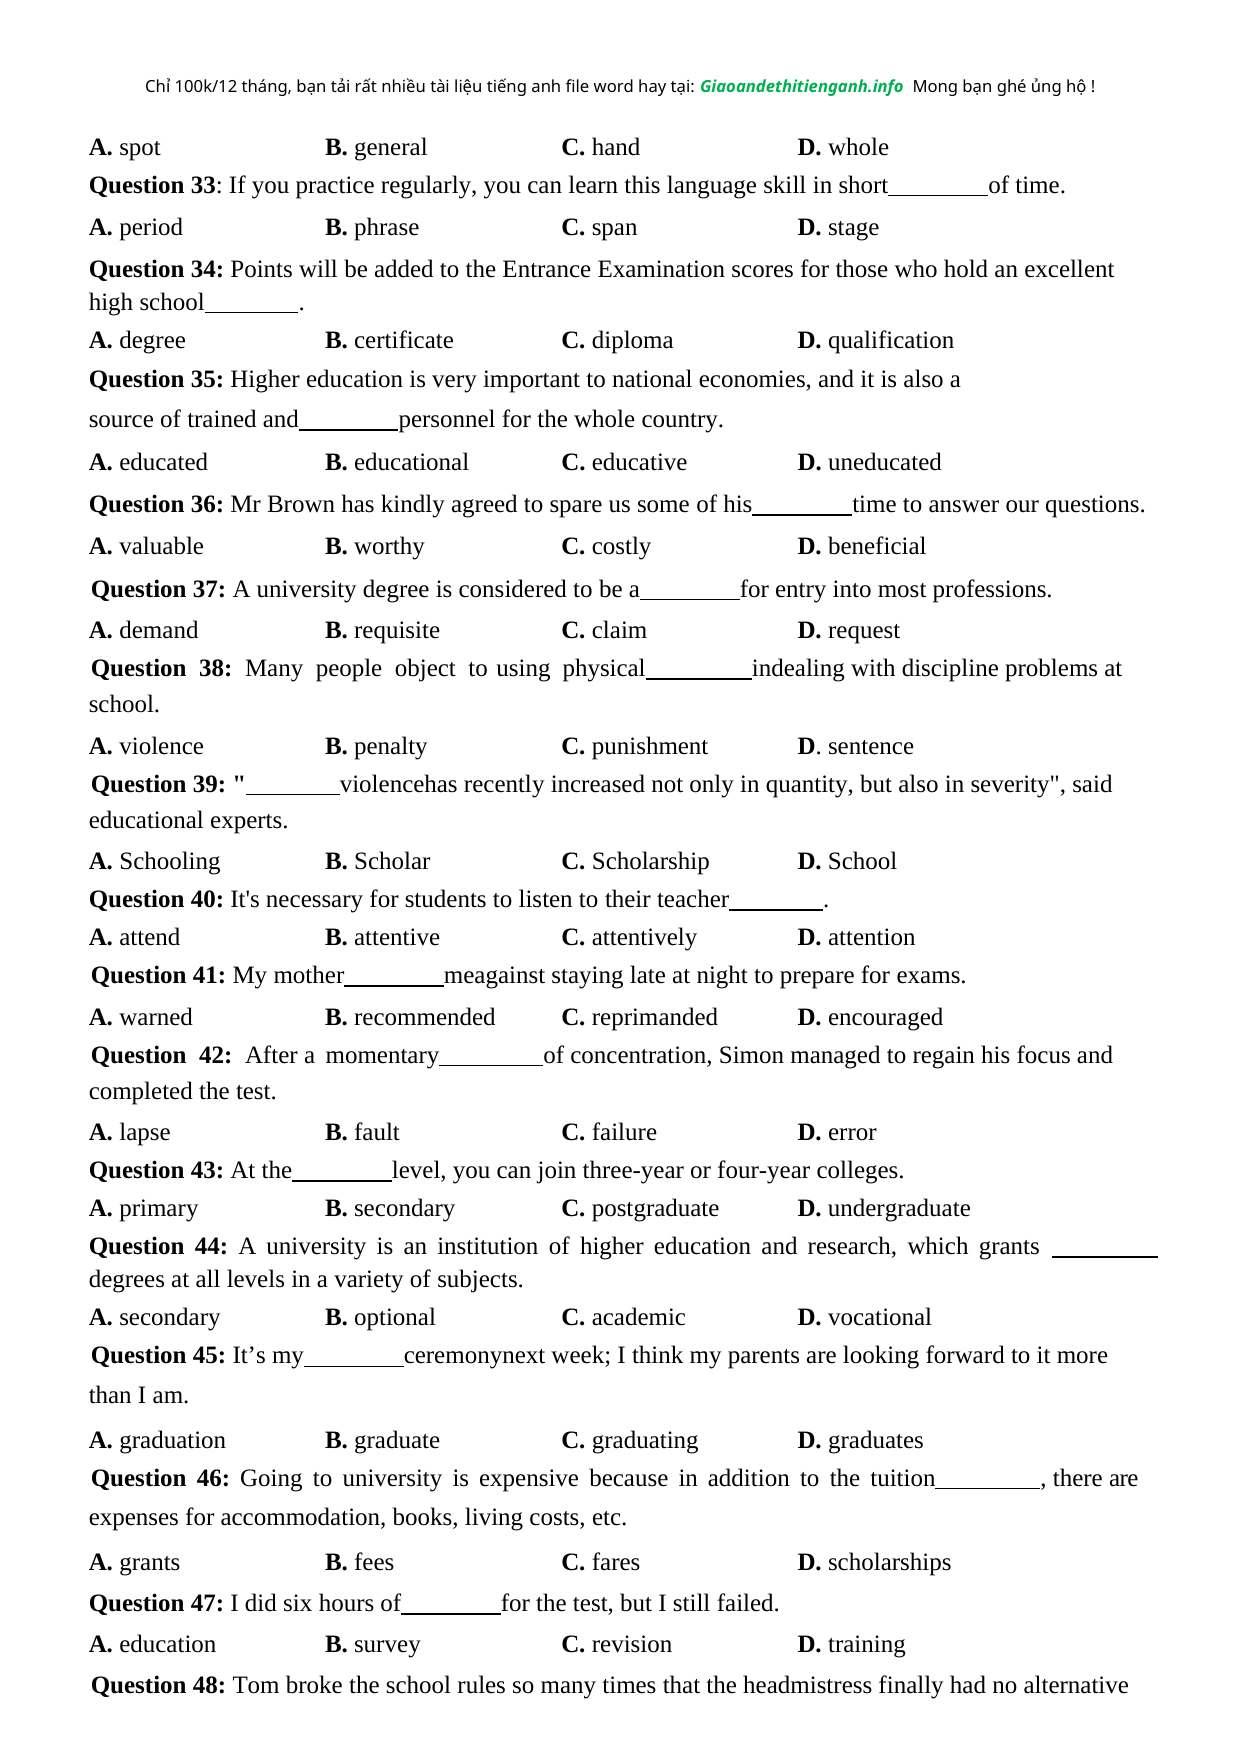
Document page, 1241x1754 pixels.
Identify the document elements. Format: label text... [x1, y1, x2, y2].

text A. warned B. recommended C. reprimanded D. encouraged [88, 1002, 1176, 1031]
text A. graduation B. graduate C. graduating D. graduates [88, 1425, 1176, 1453]
text Question 43: At the level, you can join three-year or four-year colleges. [88, 1155, 1176, 1184]
text A. violence B. penalty C. punishment D. sentence [88, 731, 1176, 759]
text A. education B. survey C. revision D. training [88, 1629, 1176, 1658]
text Question 34: Points will be added to the Entrance Examination scores for those who hold an excellent high school . [88, 254, 1115, 316]
text Question 47: I did six hours of for the test, but I still failed. [88, 1588, 1176, 1617]
text A. primary B. secondary C. postgraduate D. undergraduate [88, 1193, 1176, 1222]
text Question 39: " violencehas recently increased not only in quantity, but also in severity", said educational experts. [88, 769, 1148, 834]
text A. lapse B. fault C. failure D. error [88, 1117, 1176, 1146]
text Question 42: After a momentary of concentration, Simon managed to regain his focus and completed the test. [88, 1040, 1148, 1105]
text Question 40: It's necessary for students to listen to their teacher . [88, 884, 1176, 913]
text A. period B. phrase C. span D. stage [88, 212, 1176, 241]
text A. secondary B. optional C. academic D. vocational [88, 1302, 1176, 1331]
text Question 41: My mother meagainst staying late at night to prepare for exams. [91, 960, 1176, 989]
text A. attend B. attentive C. attentively D. attention [88, 922, 1176, 951]
text A. Schooling B. Scholar C. Scholarship D. School [88, 846, 1176, 875]
text A. grants B. fees C. fares D. scholarships [88, 1547, 1176, 1576]
text A. spot B. general C. hand D. whole [88, 132, 1176, 160]
text Question 33: If you practice regularly, you can learn this language skill in short of time. [88, 170, 1176, 198]
text A. demand B. requisite C. claim D. request [88, 615, 1176, 644]
text Question 38: Many people object to using physical indealing with discipline problems at school. [88, 653, 1148, 718]
text Question 37: A university degree is considered to be a for entry into most professions. [91, 574, 1176, 603]
text A. educated B. educational C. educative D. uneducated [88, 447, 1176, 475]
text A. degree B. certificate C. diploma D. qualification Question 35: Higher education is very important to national economies, and it is also a source of trained and personnel for the whole country. [88, 325, 964, 433]
text A. valuable B. worthy C. costly D. beneficial [88, 531, 1176, 560]
text Question 48: Tom broke the school rules so many times that the headmistress finally had no alternative [91, 1670, 1176, 1699]
text Question 36: Mr Brown has kindly agreed to spare us some of his time to answer our questions. [88, 489, 1176, 518]
text Question 46: Going to university is expensive because in addition to the tuition , there are expenses for accommodation, books, living costs, etc. [88, 1463, 1148, 1531]
text Question 45: It’s my ceremonynext week; I think my parents are looking forward to it more than I am. [88, 1341, 1148, 1409]
text Question 44: A university is an institution of higher education and research, which grants degrees at all levels in a variety of subjects. [88, 1231, 1158, 1293]
